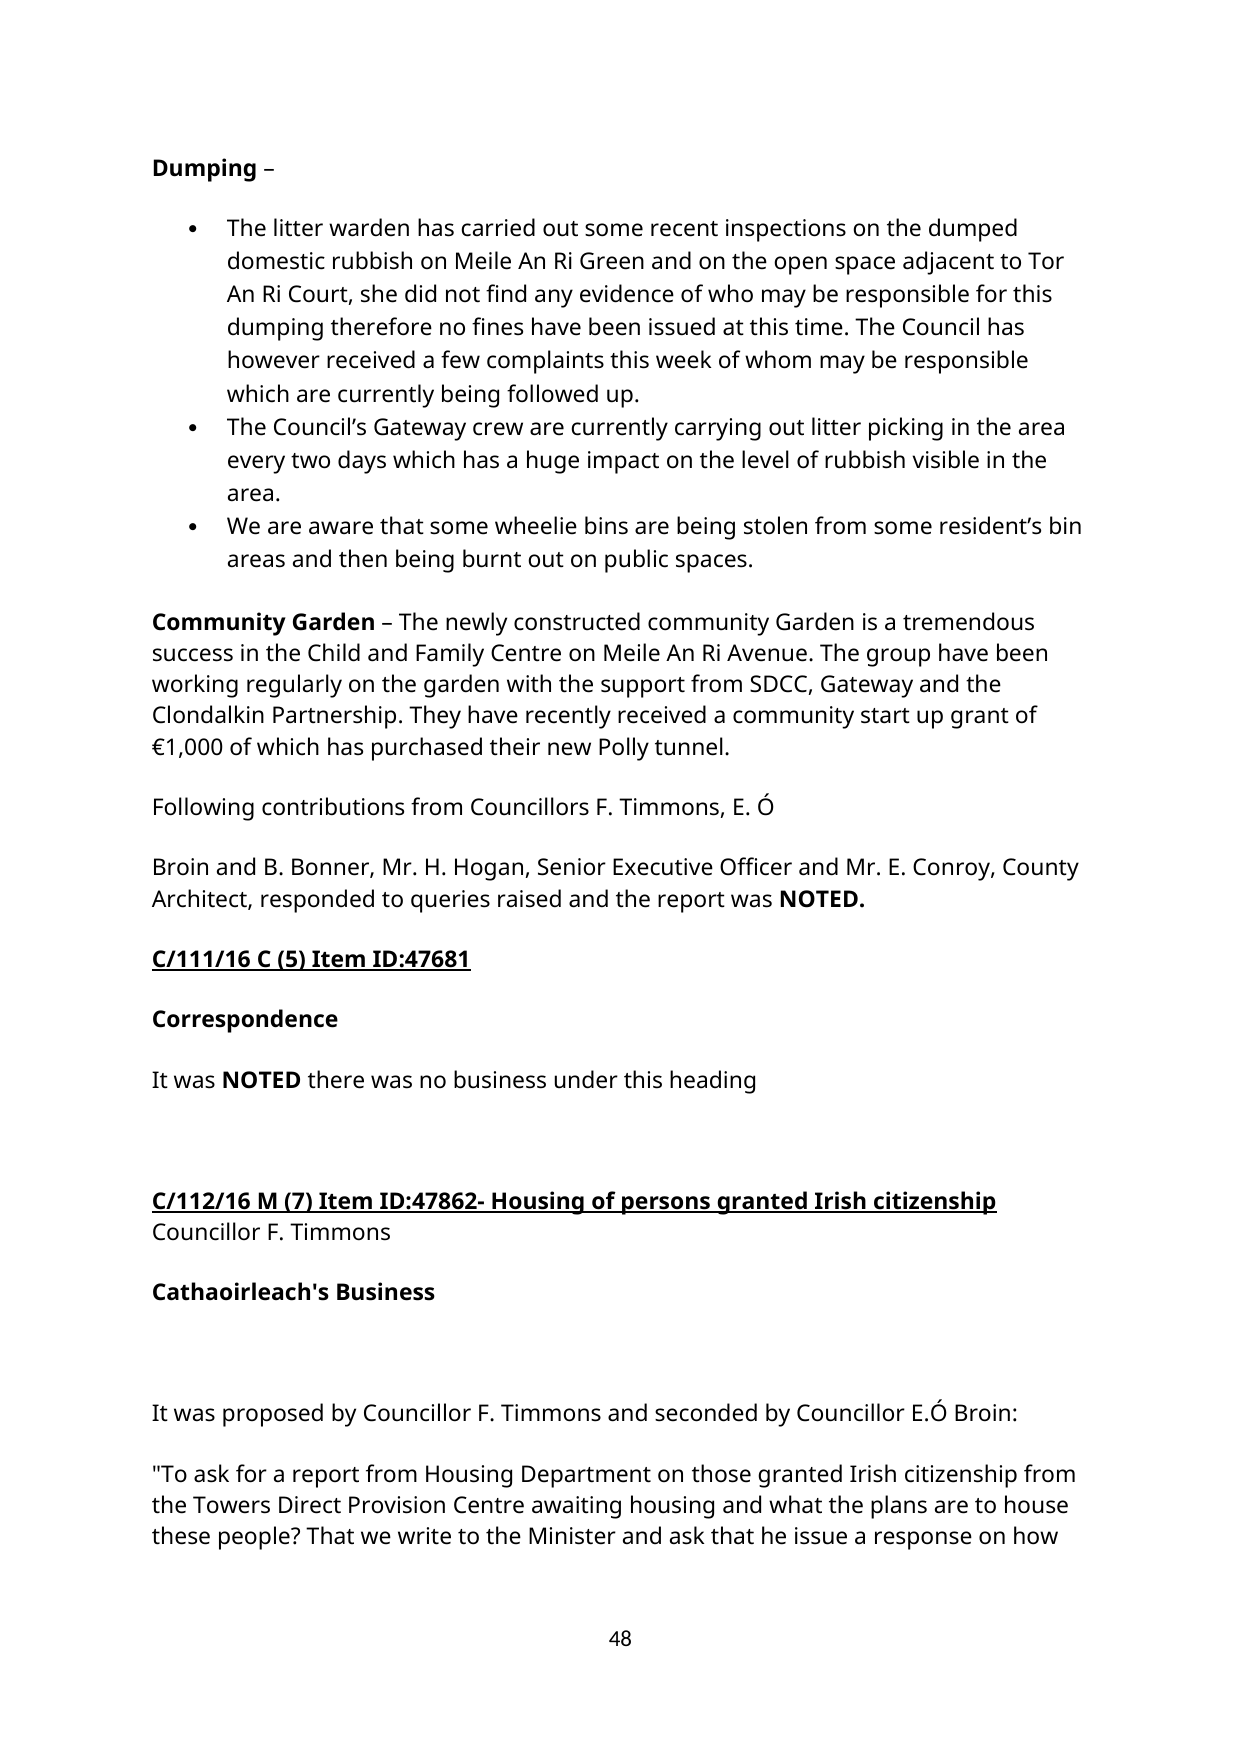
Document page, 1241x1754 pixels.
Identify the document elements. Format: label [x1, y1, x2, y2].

table_header [150, 150, 1090, 1553]
